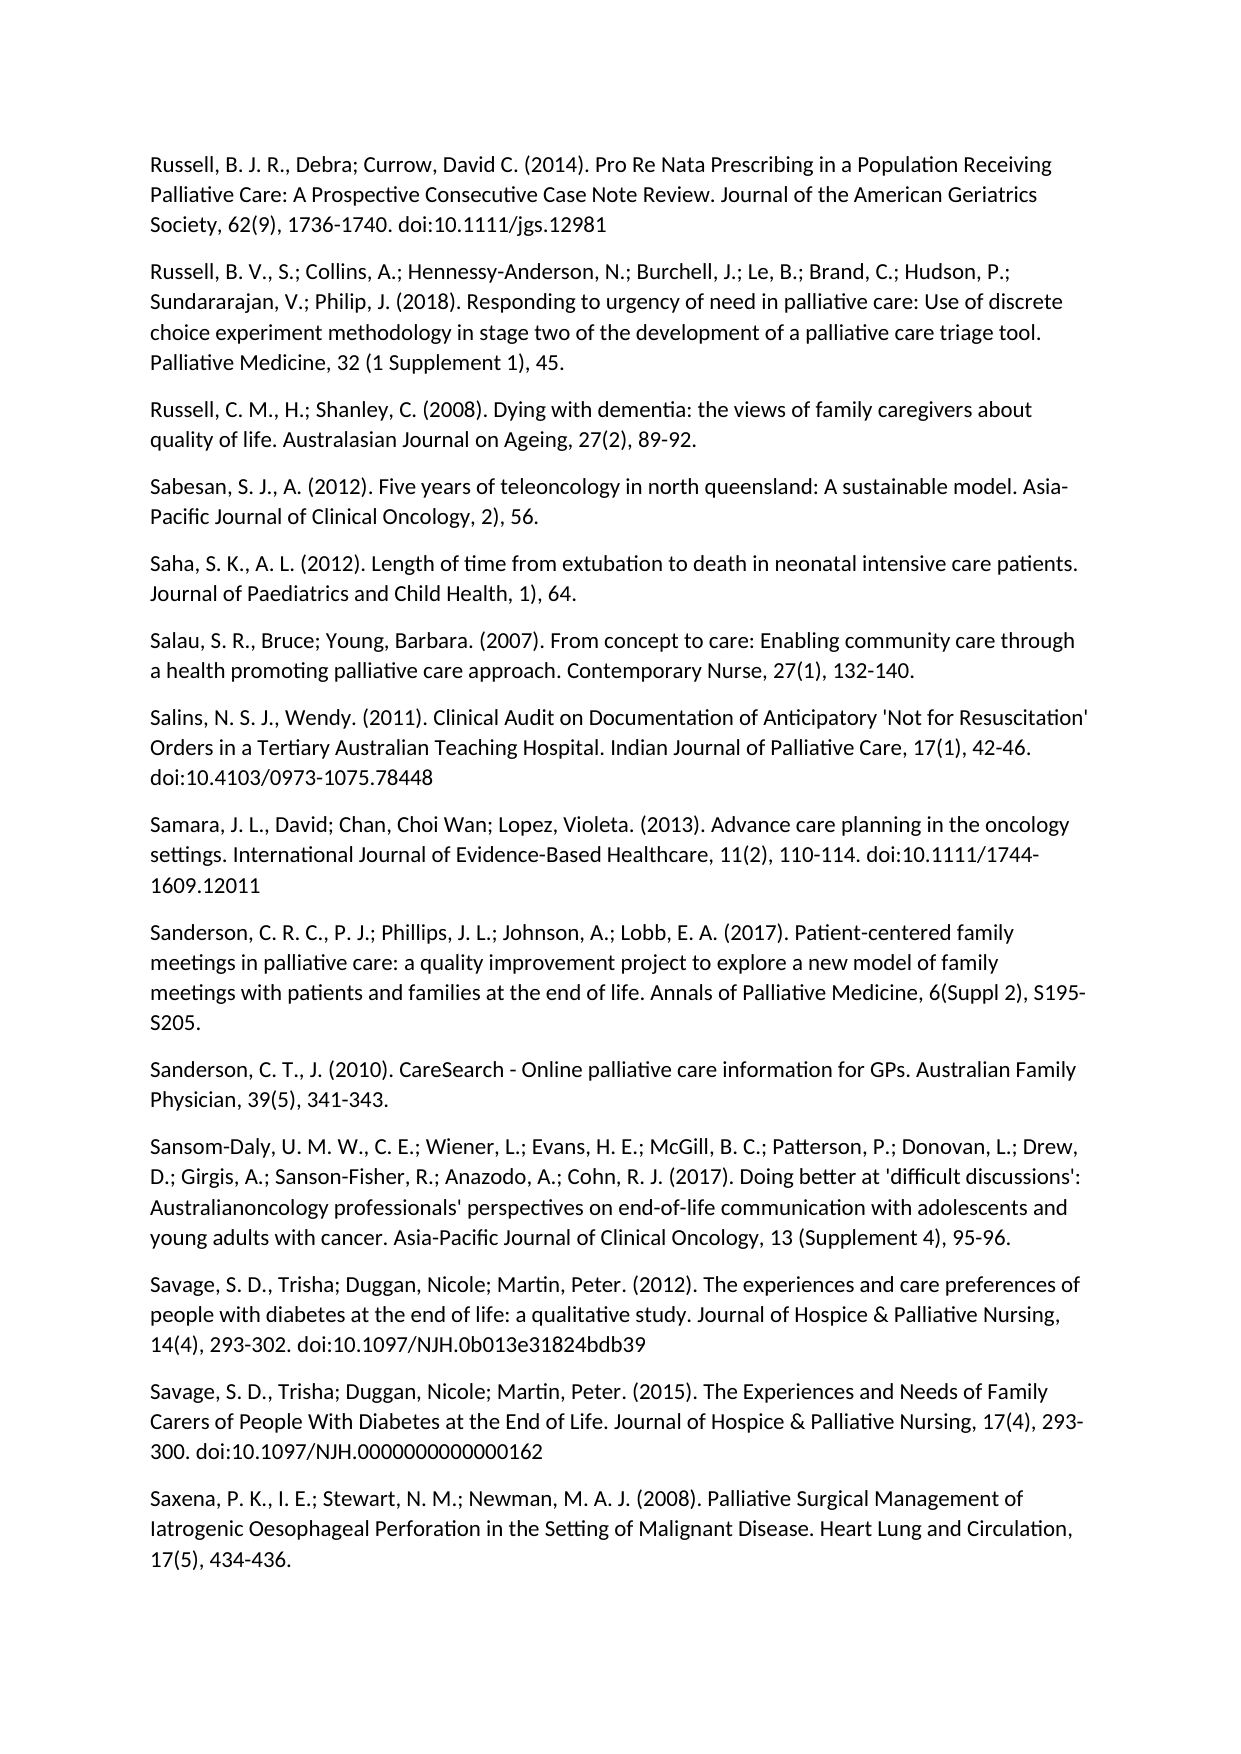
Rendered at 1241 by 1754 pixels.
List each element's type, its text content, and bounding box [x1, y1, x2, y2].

text Russell, B. V., S.; Collins, A.; Hennessy-Anderson, N.; Burchell, J.; Le, B.; Brand, C.; Hudson, P.; Sundararajan, V.; Philip, J. (2018). Responding to urgency of need in palliative care: Use of discrete choice experiment methodology in stage two of the development of a palliative care triage tool. Palliative Medicine, 32 (1 Supplement 1), 45. [150, 257, 1090, 376]
text Sansom-Daly, U. M. W., C. E.; Wiener, L.; Evans, H. E.; McGill, B. C.; Patterson, P.; Donovan, L.; Drew, D.; Girgis, A.; Sanson-Fisher, R.; Anazodo, A.; Cohn, R. J. (2017). Doing better at 'difficult discussions': Australianoncology professionals' perspectives on end-of-life communication with adolescents and young adults with cancer. Asia-Pacific Journal of Clinical Oncology, 13 (Supplement 4), 95-96. [150, 1132, 1090, 1251]
text Sanderson, C. R. C., P. J.; Phillips, J. L.; Johnson, A.; Lobb, E. A. (2017). Patient-centered family meetings in palliative care: a quality improvement project to explore a new model of family meetings with patients and families at the end of life. Annals of Palliative Medicine, 6(Suppl 2), S195-S205. [150, 918, 1090, 1036]
text Samara, J. L., David; Chan, Choi Wan; Lopez, Violeta. (2013). Advance care planning in the oncology settings. International Journal of Evidence-Based Healthcare, 11(2), 110-114. doi:10.1111/1744-1609.12011 [150, 810, 1090, 899]
text Russell, C. M., H.; Shanley, C. (2008). Dying with dementia: the views of family caregivers about quality of life. Australasian Journal on Ageing, 27(2), 89-92. [150, 395, 1090, 453]
text Savage, S. D., Trisha; Duggan, Nicole; Martin, Peter. (2015). The Experiences and Needs of Family Carers of People With Diabetes at the End of Life. Journal of Hospice & Palliative Nursing, 17(4), 293-300. doi:10.1097/NJH.0000000000000162 [150, 1377, 1090, 1466]
text Salau, S. R., Bruce; Young, Barbara. (2007). From concept to care: Enabling community care through a health promoting palliative care approach. Contemporary Nurse, 27(1), 132-140. [150, 626, 1090, 684]
text Sanderson, C. T., J. (2010). CareSearch - Online palliative care information for GPs. Australian Family Physician, 39(5), 341-343. [150, 1055, 1090, 1113]
text Saha, S. K., A. L. (2012). Length of time from extubation to death in neonatal intensive care patients. Journal of Paediatrics and Child Health, 1), 64. [150, 549, 1090, 607]
text Sabesan, S. J., A. (2012). Five years of teleoncology in north queensland: A sustainable model. Asia-Pacific Journal of Clinical Oncology, 2), 56. [150, 472, 1090, 530]
text Salins, N. S. J., Wendy. (2011). Clinical Audit on Documentation of Anticipatory 'Not for Resuscitation' Orders in a Tertiary Australian Teaching Hospital. Indian Journal of Palliative Care, 17(1), 42-46. doi:10.4103/0973-1075.78448 [150, 703, 1090, 792]
text Saxena, P. K., I. E.; Stewart, N. M.; Newman, M. A. J. (2008). Palliative Surgical Management of Iatrogenic Oesophageal Perforation in the Setting of Malignant Disease. Heart Lung and Circulation, 17(5), 434-436. [150, 1484, 1090, 1573]
text Savage, S. D., Trisha; Duggan, Nicole; Martin, Peter. (2012). The experiences and care preferences of people with diabetes at the end of life: a qualitative study. Journal of Hospice & Palliative Nursing, 14(4), 293-302. doi:10.1097/NJH.0b013e31824bdb39 [150, 1270, 1090, 1358]
text Russell, B. J. R., Debra; Currow, David C. (2014). Pro Re Nata Prescribing in a Population Receiving Palliative Care: A Prospective Consecutive Case Note Review. Journal of the American Geriatrics Society, 62(9), 1736-1740. doi:10.1111/jgs.12981 [150, 150, 1090, 238]
